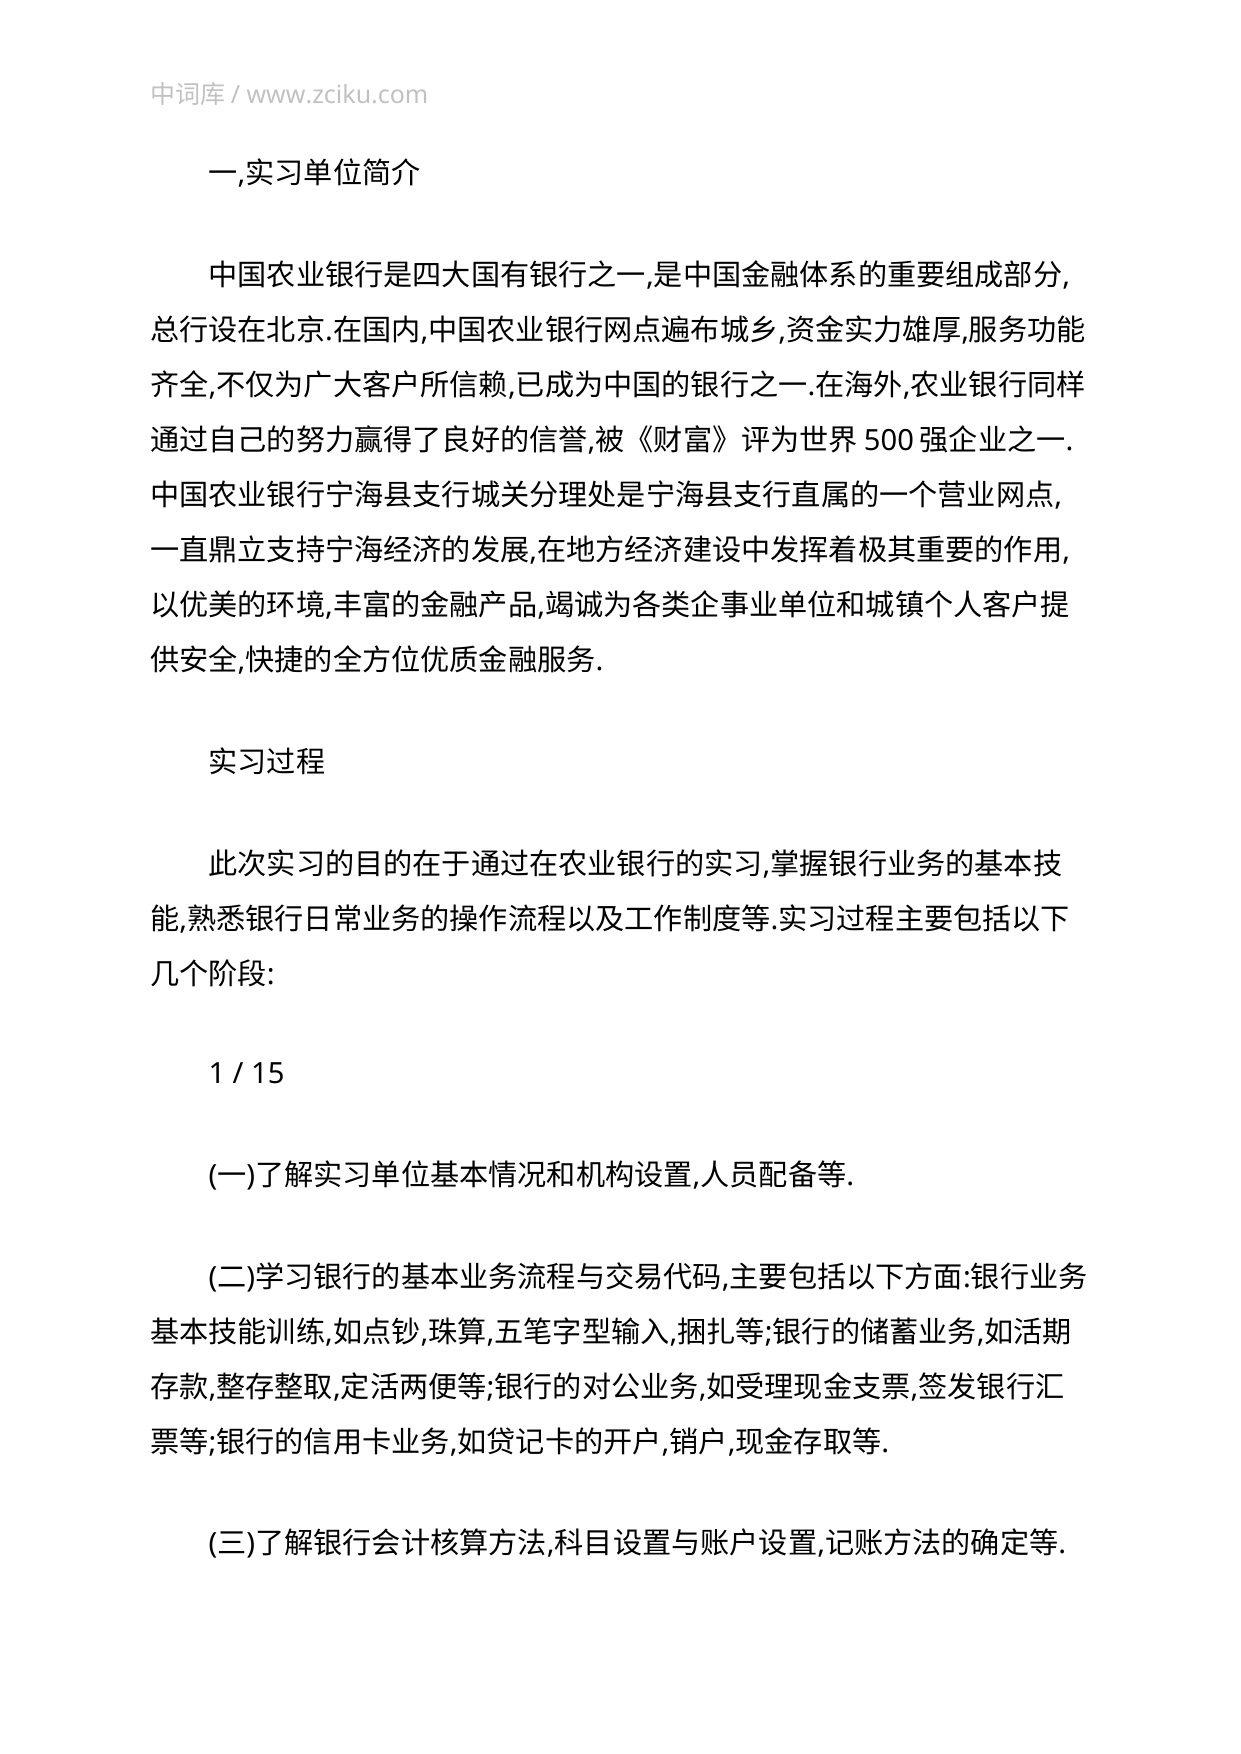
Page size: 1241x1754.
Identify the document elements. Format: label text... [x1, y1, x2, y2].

text (一)了解实习单位基本情况和机构设置,人员配备等. [150, 1151, 1090, 1193]
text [150, 1520, 1090, 1562]
text 中国农业银行是四大国有银行之一,是中国金融体系的重要组成部分,总行设在北京.在国内,中国农业银行网点遍布城乡,资金实力雄厚,服务功能齐全,不仅为广大客户所信赖,已成为中国的银行之一.在海外,农业银行同样通过自己的努力赢得了良好的信誉,被《财富》评为世界500强企业之一.中国农业银行宁海县支行城关分理处是宁海县支行直属的一个营业网点,一直鼎立支持宁海经济的发展,在地方经济建设中发挥着极其重要的作用,以优美的环境,丰富的金融产品,竭诚为各类企事业单位和城镇个人客户提供安全,快捷的全方位优质金融服务. [150, 252, 1090, 679]
text 1 / 15 [150, 1053, 1090, 1092]
text 此次实习的目的在于通过在农业银行的实习,掌握银行业务的基本技能,熟悉银行日常业务的操作流程以及工作制度等.实习过程主要包括以下几个阶段: [150, 841, 1090, 993]
text 实习过程 [150, 739, 1090, 781]
text (二)学习银行的基本业务流程与交易代码,主要包括以下方面:银行业务基本技能训练,如点钞,珠算,五笔字型输入,捆扎等;银行的储蓄业务,如活期存款,整存整取,定活两便等;银行的对公业务,如受理现金支票,签发银行汇票等;银行的信用卡业务,如贷记卡的开户,销户,现金存取等. [150, 1253, 1090, 1461]
text 一,实习单位简介 [150, 150, 1090, 192]
